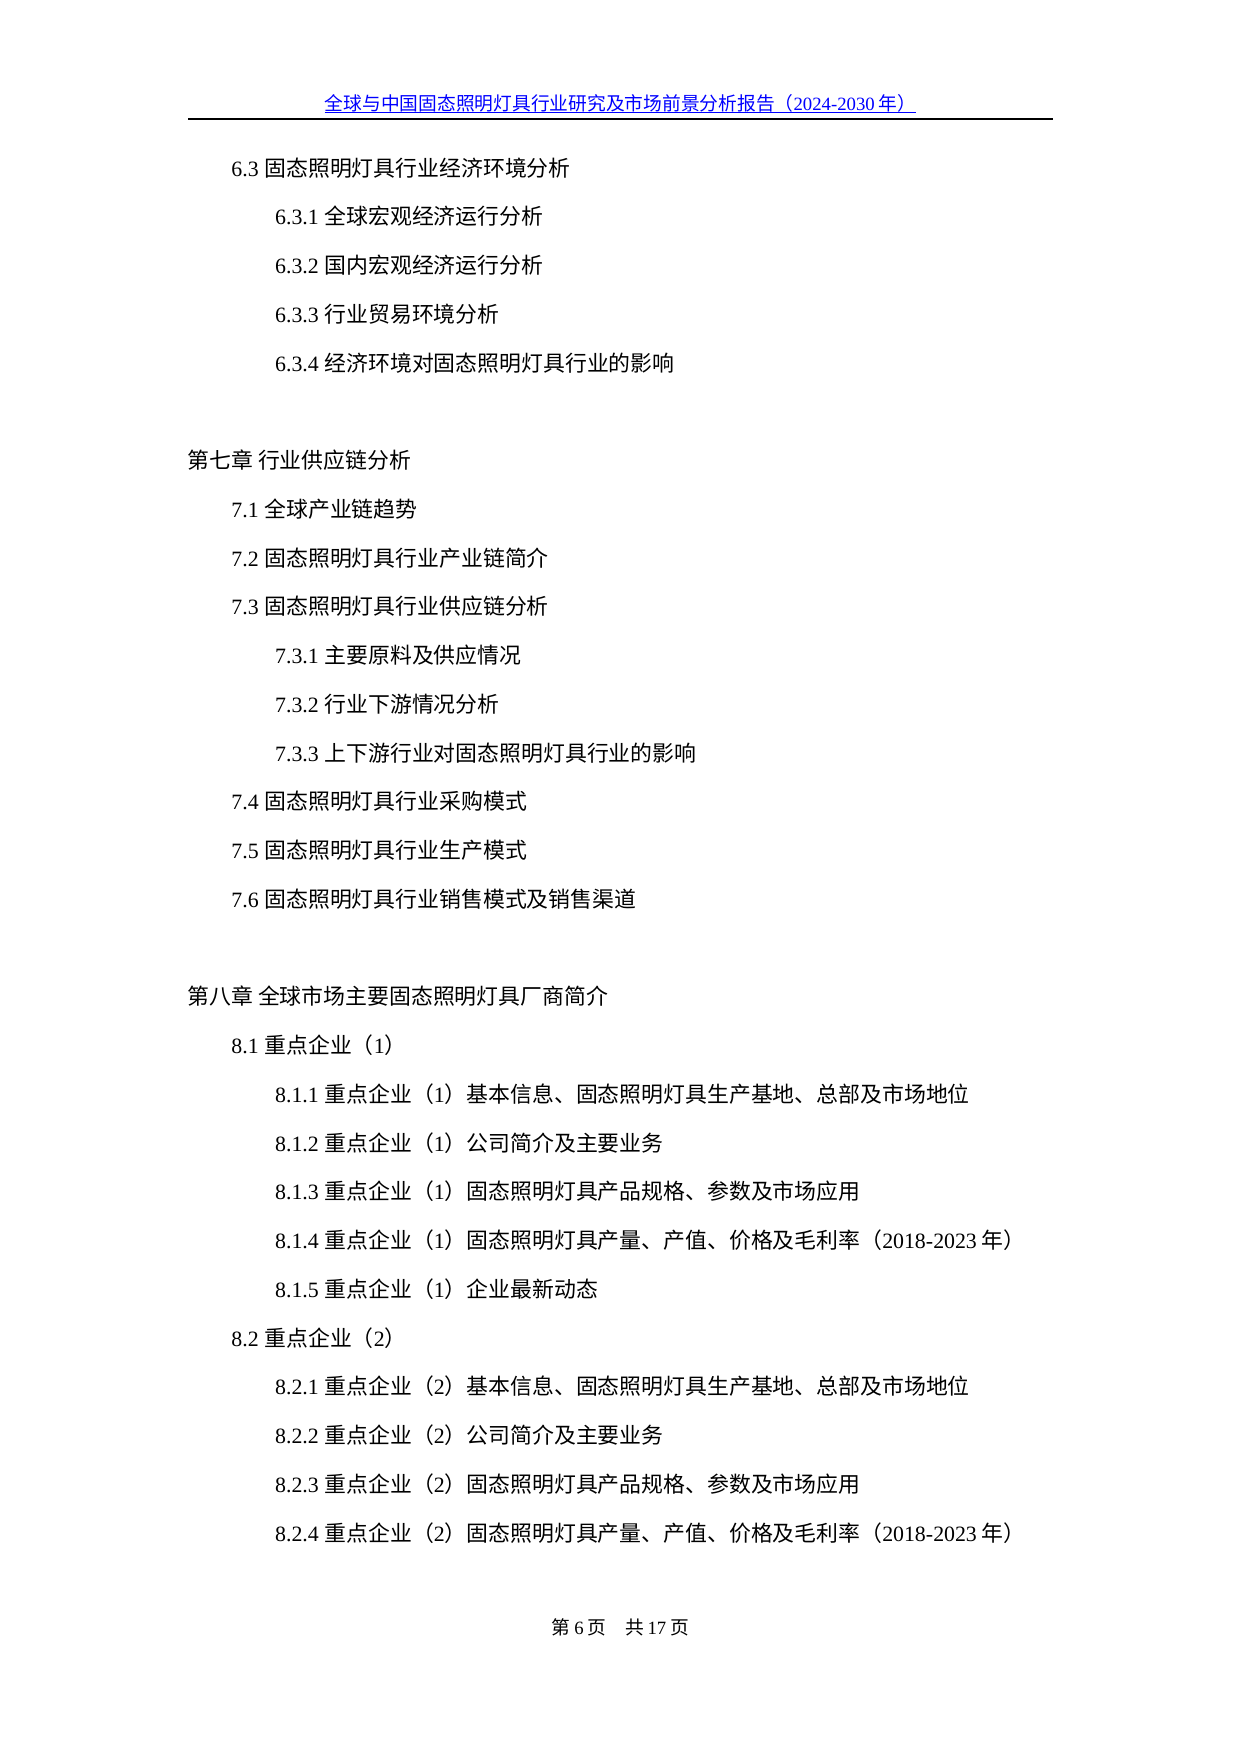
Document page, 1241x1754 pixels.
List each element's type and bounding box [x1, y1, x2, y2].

text [187, 150, 1053, 1548]
